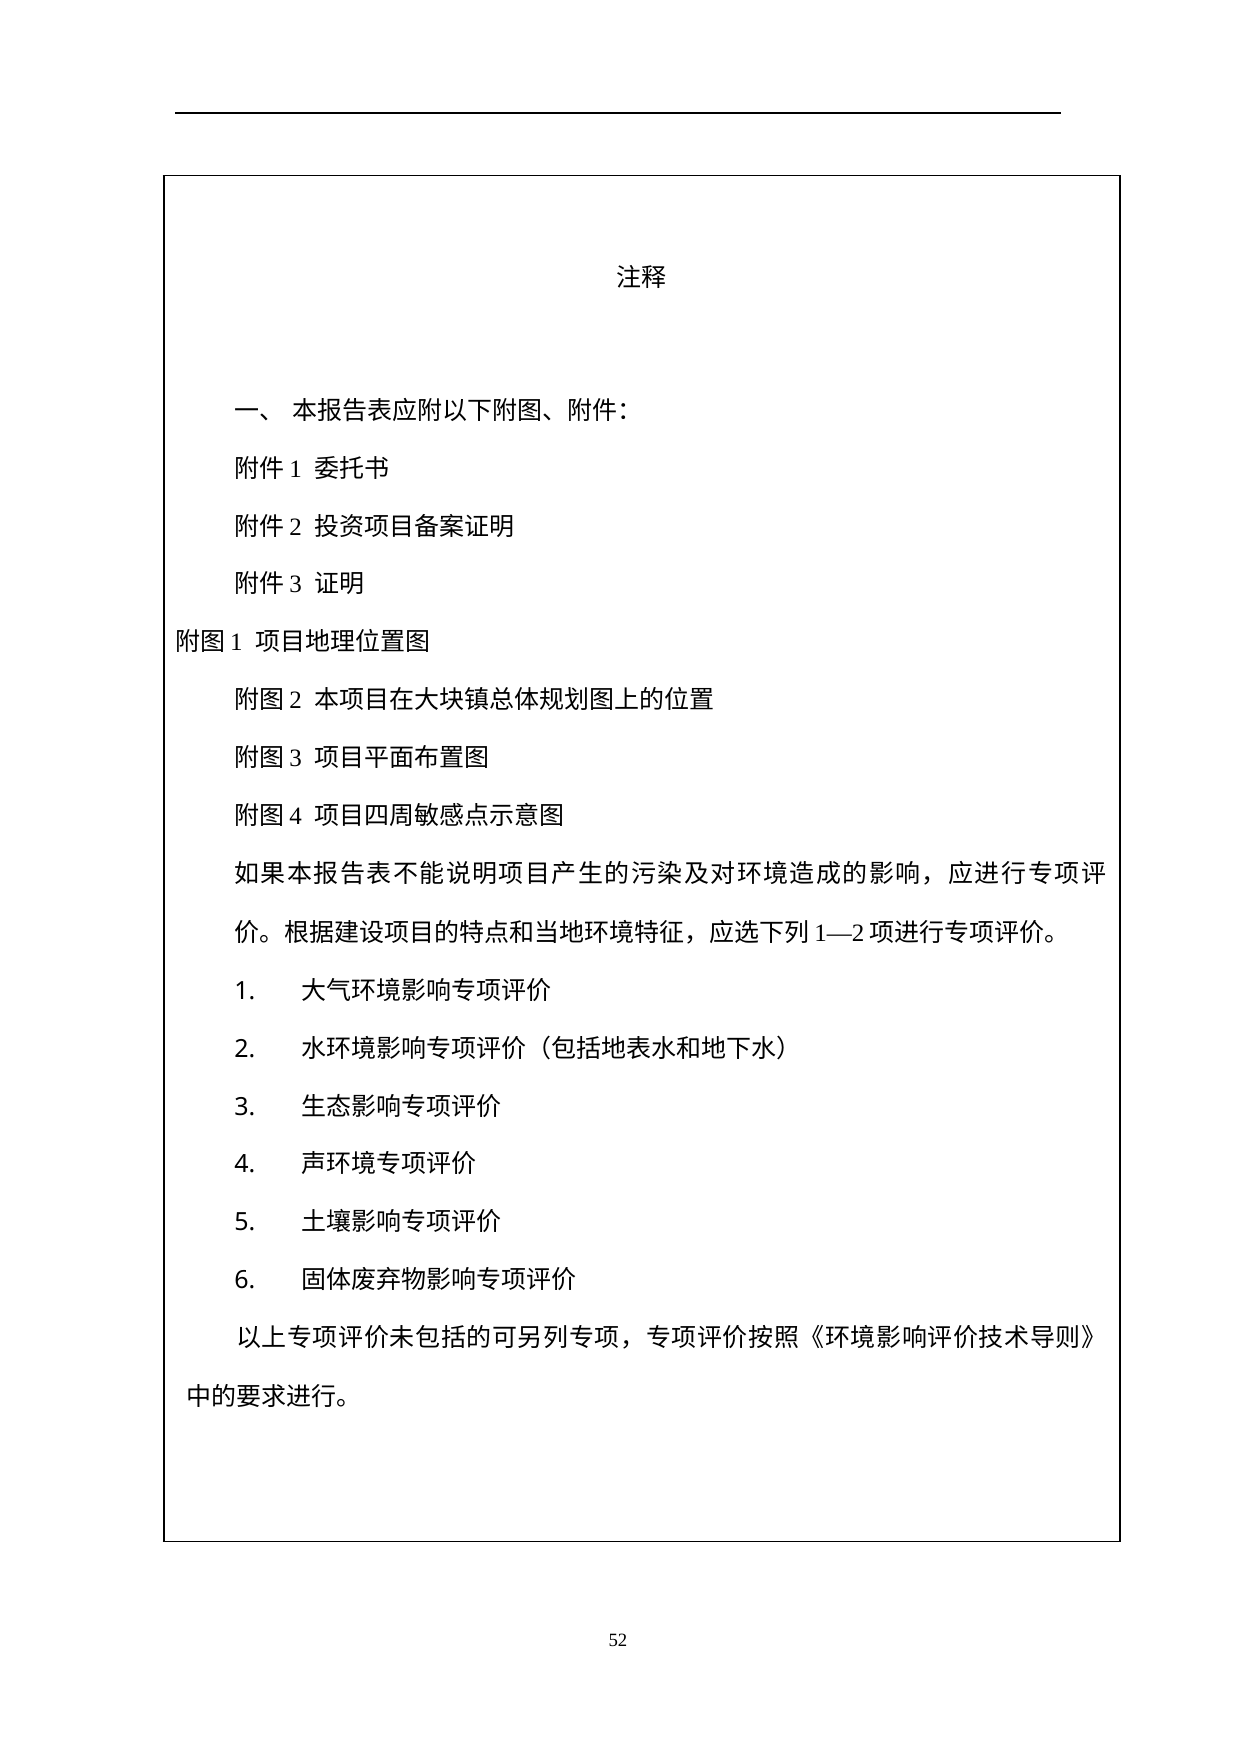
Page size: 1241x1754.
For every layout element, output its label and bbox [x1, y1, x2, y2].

table_cell [165, 176, 1119, 1541]
